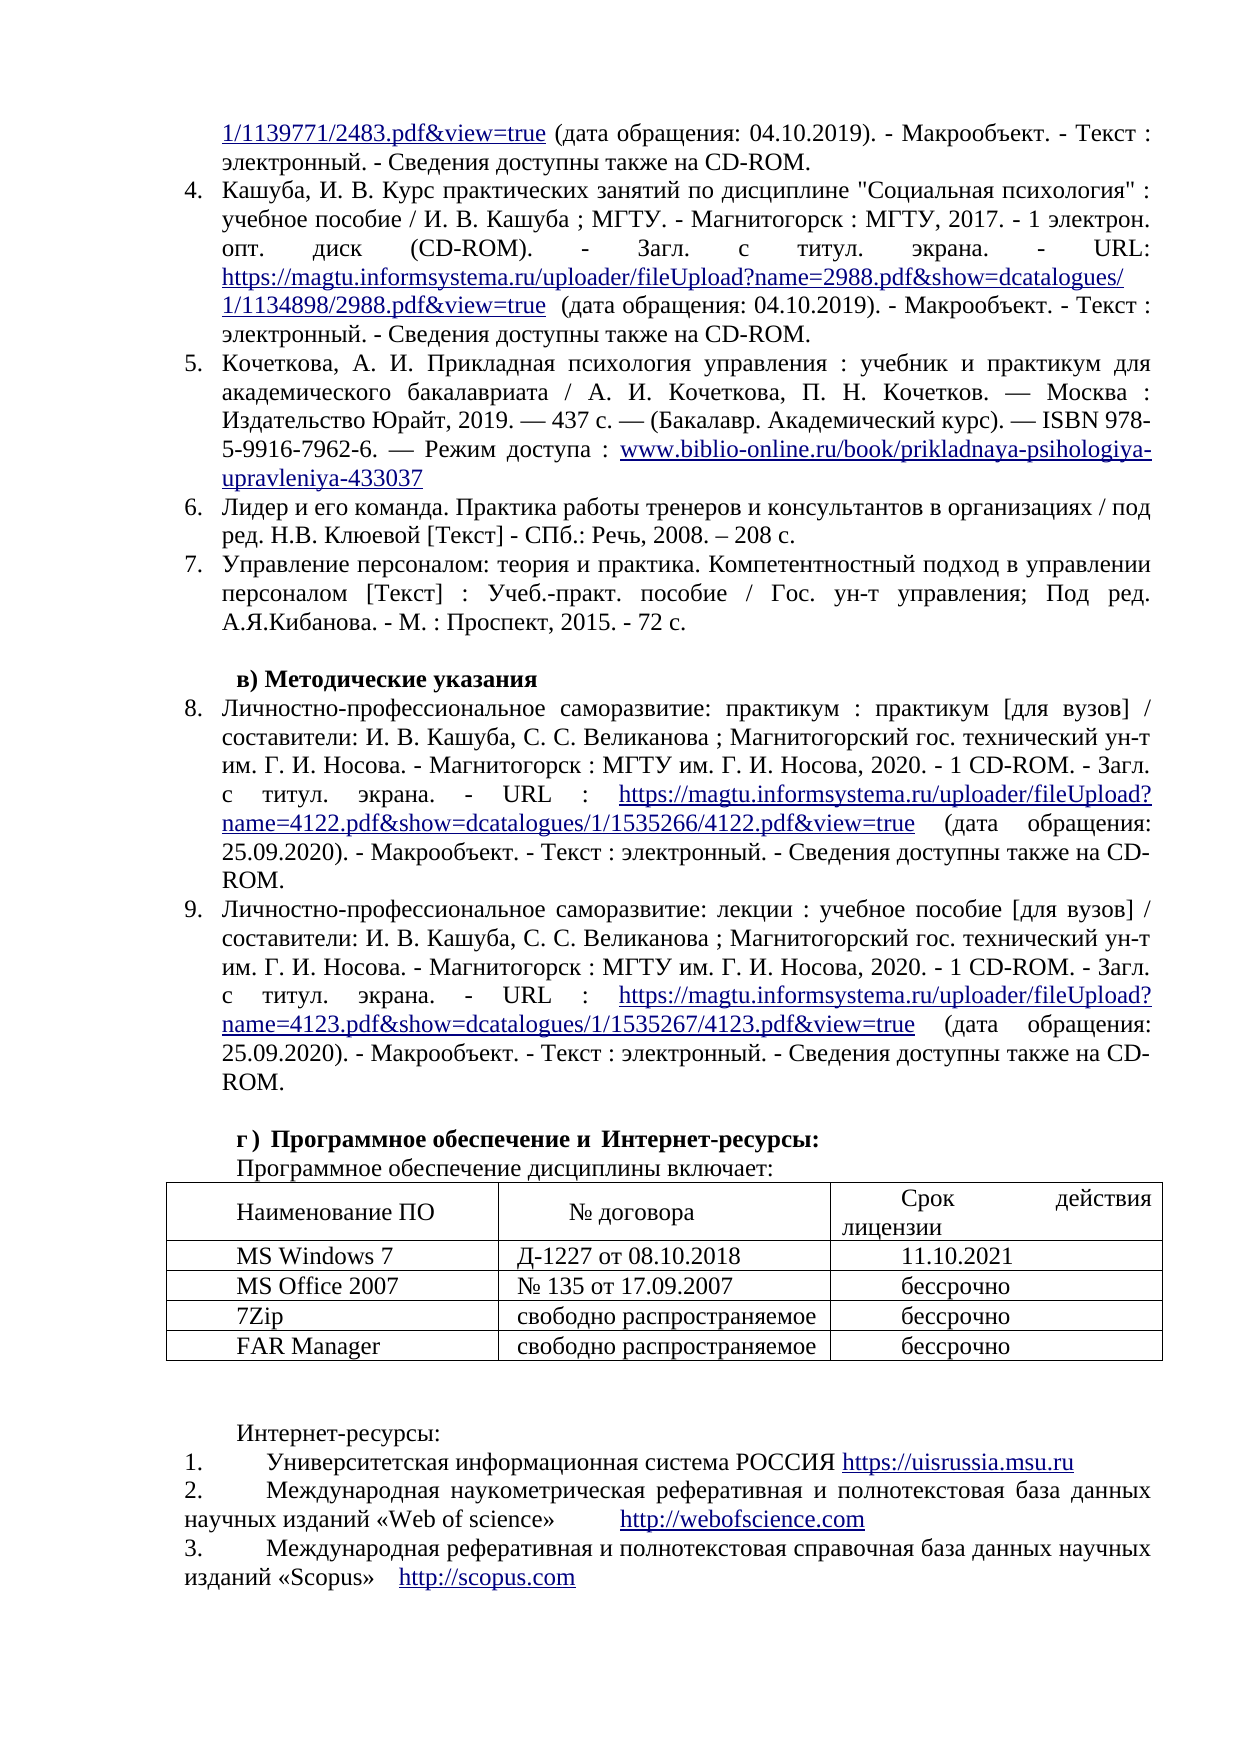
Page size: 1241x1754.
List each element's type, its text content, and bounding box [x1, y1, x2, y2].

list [184, 118, 1152, 176]
table_cell MS Windows 7 [167, 1241, 498, 1270]
list Международная наукометрическая реферативная и полнотекстовая база данных научных изданий «Web of science» http://webofscience.com [184, 1476, 1152, 1533]
list Кашуба, И. В. Курс практических занятий по дисциплине "Социальная психология" : учебное пособие / И. В. Кашуба ; МГТУ. - Магнитогорск : МГТУ, 2017. - 1 электрон. опт. диск (CD-ROM). - Загл. с титул. экрана. - URL: https://magtu.informsystema.ru/uploader/fileUpload?name=2988.pdf&show=dcatalogues/1/1134898/2988.pdf&view=true (дата обращения: 04.10.2019). - Макрообъект. - Текст : электронный. - Сведения доступны также на CD-ROM. [184, 176, 1152, 348]
table_header Срок действия лицензии [831, 1183, 1162, 1240]
list Личностно-профессиональное саморазвитие: лекции : учебное пособие [для вузов] / составители: И. В. Кашуба, С. С. Великанова ; Магнитогорский гос. технический ун-т им. Г. И. Носова. - Магнитогорск : МГТУ им. Г. И. Носова, 2020. - 1 CD-ROM. - Загл. с титул. экрана. - URL : https://magtu.informsystema.ru/uploader/fileUpload?name=4123.pdf&show=dcatalogues/1/1535267/4123.pdf&view=true (дата обращения: 25.09.2020). - Макрообъект. - Текст : электронный. - Сведения доступны также на CD-ROM. [184, 894, 1152, 1096]
text в) Методические указания [177, 664, 1152, 693]
text Программное обеспечение дисциплины включает: [177, 1153, 1152, 1182]
text г) Программное обеспечение и Интернет-ресурсы: [177, 1124, 1152, 1153]
table_cell бессрочно [831, 1301, 1162, 1330]
list Международная реферативная и полнотекстовая справочная база данных научных изданий «Scopus» http://scopus.com [184, 1533, 1152, 1591]
table_cell FAR Manager [167, 1331, 498, 1359]
table_cell № 135 от 17.09.2007 [499, 1271, 830, 1300]
table_cell свободно распространяемое [499, 1301, 830, 1330]
table_cell 11.10.2021 [831, 1241, 1162, 1270]
table_cell бессрочно [831, 1271, 1162, 1300]
list Университетская информационная система РОССИЯ https://uisrussia.msu.ru [184, 1447, 1152, 1476]
text Интернет-ресурсы: [177, 1418, 1152, 1447]
table_cell свободно распространяемое [499, 1331, 830, 1359]
table_cell MS Office 2007 [167, 1271, 498, 1300]
list Личностно-профессиональное саморазвитие: практикум : практикум [для вузов] / составители: И. В. Кашуба, С. С. Великанова ; Магнитогорский гос. технический ун-т им. Г. И. Носова. - Магнитогорск : МГТУ им. Г. И. Носова, 2020. - 1 CD-ROM. - Загл. с титул. экрана. - URL : https://magtu.informsystema.ru/uploader/fileUpload?name=4122.pdf&show=dcatalogues/1/1535266/4122.pdf&view=true (дата обращения: 25.09.2020). - Макрообъект. - Текст : электронный. - Сведения доступны также на CD-ROM. [184, 693, 1152, 894]
table_cell Д-1227 от 08.10.2018 [499, 1241, 830, 1270]
table_header № договора [499, 1183, 830, 1240]
list Управление персоналом: теория и практика. Компетентностный подход в управлении персоналом [Текст] : Учеб.-практ. пособие / Гос. ун-т управления; Под ред. А.Я.Кибанова. - М. : Проспект, 2015. - 72 с. [184, 549, 1152, 636]
list Кочеткова, А. И. Прикладная психология управления : учебник и практикум для академического бакалавриата / А. И. Кочеткова, П. Н. Кочетков. — Москва : Издательство Юрайт, 2019. — 437 с. — (Бакалавр. Академический курс). — ISBN 978-5-9916-7962-6. — Режим доступа : www.biblio-online.ru/book/prikladnaya-psihologiya-upravleniya-433037 [184, 348, 1152, 492]
table_header Наименование ПО [167, 1183, 498, 1240]
table_cell 7Zip [167, 1301, 498, 1330]
list Лидер и его команда. Практика работы тренеров и консультантов в организациях / под ред. Н.В. Клюевой [Текст] - СПб.: Речь, 2008. – 208 с. [184, 492, 1152, 549]
table_cell бессрочно [831, 1331, 1162, 1359]
